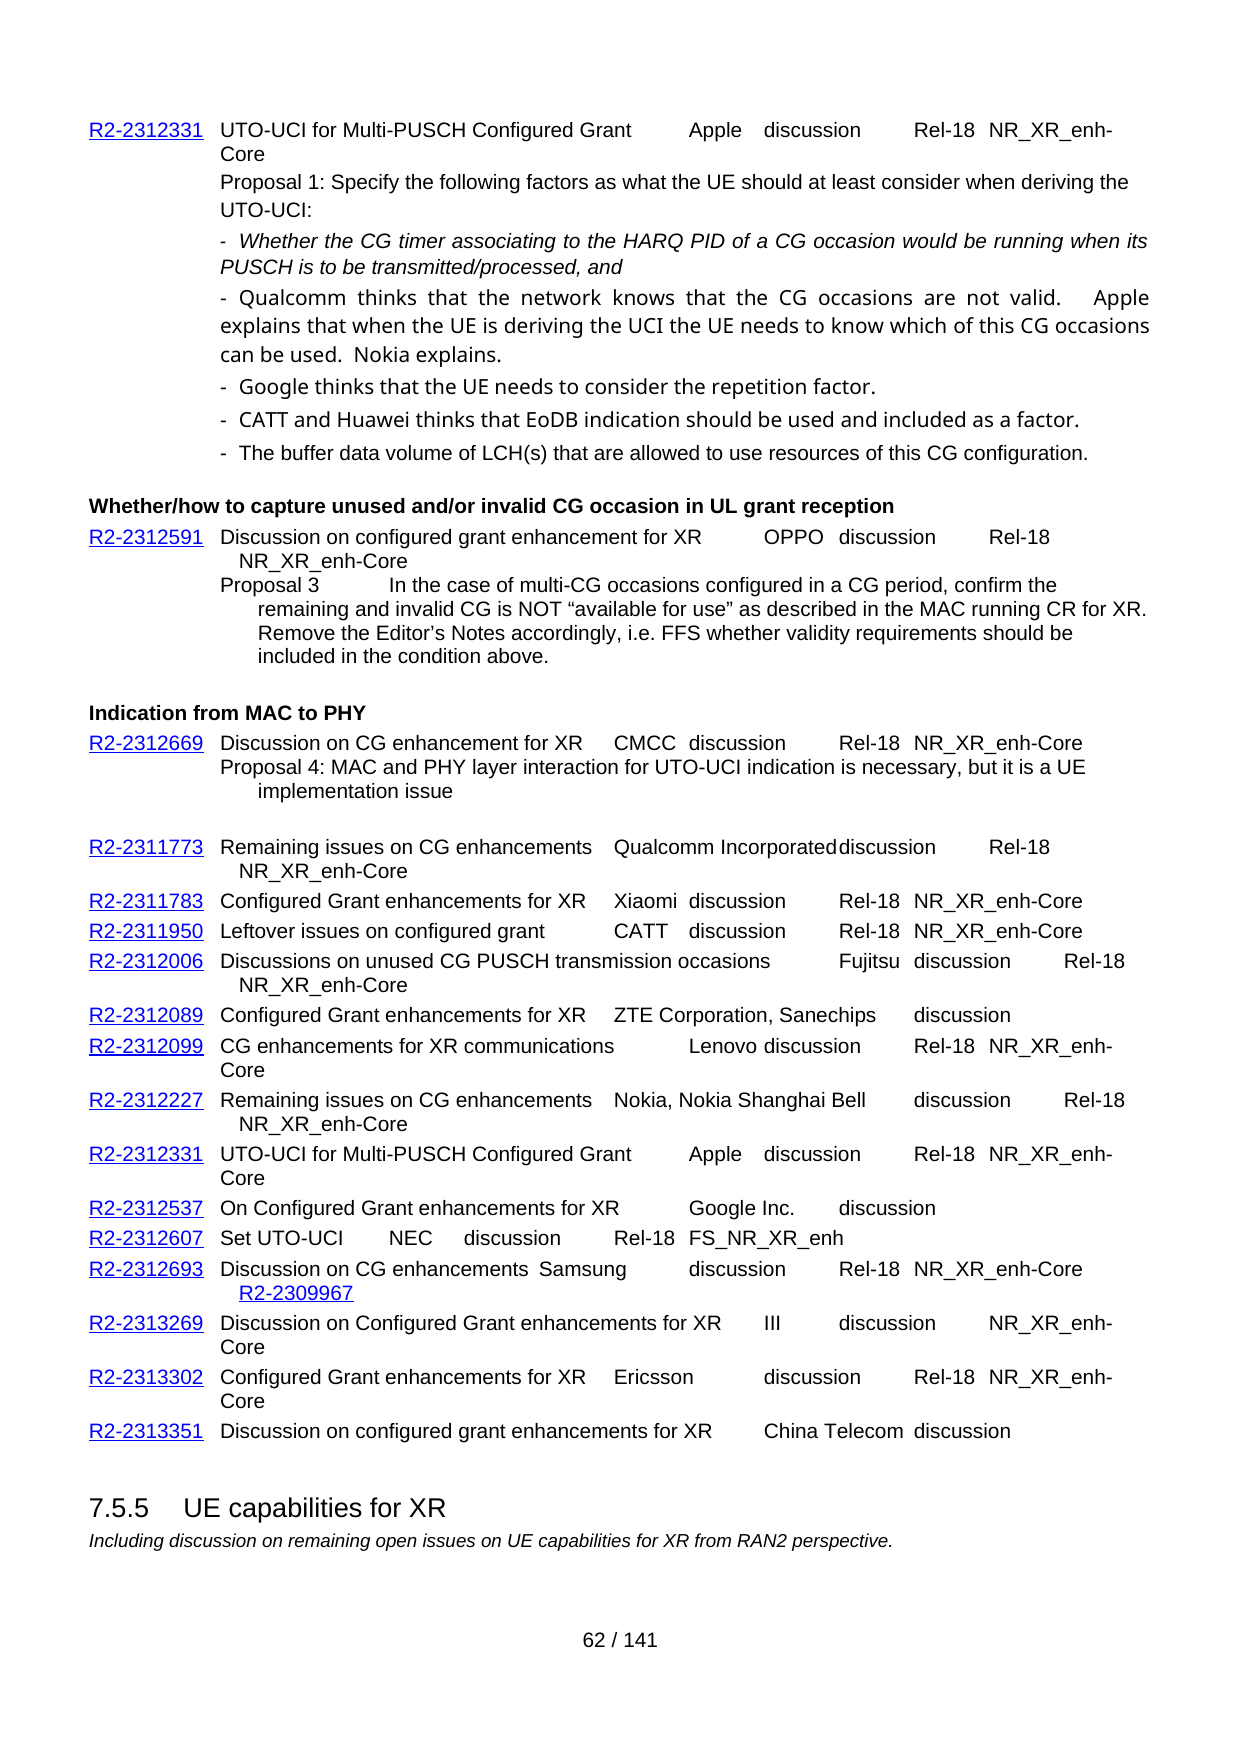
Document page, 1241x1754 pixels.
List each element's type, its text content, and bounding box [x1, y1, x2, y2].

title R2-2312669 Discussion on CG enhancement for XR CMCC discussion Rel-18 NR_XR_enh-Core [89, 731, 1152, 755]
text - Google thinks that the UE needs to consider the repetition factor. [220, 372, 1152, 401]
text Whether/how to capture unused and/or invalid CG occasion in UL grant reception [89, 494, 1152, 518]
text Including discussion on remaining open issues on UE capabilities for XR from RAN2 perspective. [89, 1529, 1152, 1551]
title R2-2312099 CG enhancements for XR communications Lenovo discussion Rel-18 NR_XR_enh-Core [89, 1033, 1152, 1081]
text ⁃ The buffer data volume of LCH(s) that are allowed to use resources of this CG configuration. [164, 438, 1152, 466]
title R2-2312331 UTO-UCI for Multi-PUSCH Configured Grant Apple discussion Rel-18 NR_XR_enh-Core [89, 118, 1152, 166]
title R2-2312006 Discussions on unused CG PUSCH transmission occasions Fujitsu discussion Rel-18 NR_XR_enh-Core [89, 949, 1152, 997]
text - CATT and Huawei thinks that EoDB indication should be used and included as a factor. [220, 405, 1152, 433]
title R2-2312607 Set UTO-UCI NEC discussion Rel-18 FS_NR_XR_enh [89, 1226, 1152, 1250]
title R2-2312331 UTO-UCI for Multi-PUSCH Configured Grant Apple discussion Rel-18 NR_XR_enh-Core [89, 1142, 1152, 1190]
title R2-2311783 Configured Grant enhancements for XR Xiaomi discussion Rel-18 NR_XR_enh-Core [89, 889, 1152, 913]
title R2-2311773 Remaining issues on CG enhancements Qualcomm Incorporated discussion Rel-18 NR_XR_enh-Core [89, 834, 1152, 882]
title R2-2312693 Discussion on CG enhancements Samsung discussion Rel-18 NR_XR_enh-Core R2-2309967 [89, 1256, 1152, 1304]
title R2-2312227 Remaining issues on CG enhancements Nokia, Nokia Shanghai Bell discussion Rel-18 NR_XR_enh-Core [89, 1088, 1152, 1136]
title R2-2313302 Configured Grant enhancements for XR Ericsson discussion Rel-18 NR_XR_enh-Core [89, 1365, 1152, 1413]
text Proposal 1: Specify the following factors as what the UE should at least consider when deriving the [164, 170, 1152, 194]
title R2-2311950 Leftover issues on configured grant CATT discussion Rel-18 NR_XR_enh-Core [89, 919, 1152, 943]
title R2-2312591 Discussion on configured grant enhancement for XR OPPO discussion Rel-18 NR_XR_enh-Core [89, 524, 1152, 572]
text ⁃ Whether the CG timer associating to the HARQ PID of a CG occasion would be running when its PUSCH is to be transmitted/processed, and [220, 226, 1152, 279]
text Indication from MAC to PHY [89, 701, 1152, 724]
title R2-2312089 Configured Grant enhancements for XR ZTE Corporation, Sanechips discussion [89, 1003, 1152, 1027]
subtitle 7.5.5 UE capabilities for XR [89, 1492, 1152, 1523]
title R2-2312537 On Configured Grant enhancements for XR Google Inc. discussion [89, 1196, 1152, 1220]
text Proposal 3 In the case of multi-CG occasions configured in a CG period, confirm the remaining and invalid CG is NOT “available for use” as described in the MAC running CR for XR. Remove the Editor’s Notes accordingly, i.e. FFS whether validity requirements should be included in the condition above. [220, 572, 1152, 668]
title R2-2313351 Discussion on configured grant enhancements for XR China Telecom discussion [89, 1419, 1152, 1443]
text Proposal 4: MAC and PHY layer interaction for UTO-UCI indication is necessary, but it is a UE implementation issue [220, 755, 1152, 803]
text UTO-UCI: [164, 198, 1152, 222]
text - Qualcomm thinks that the network knows that the CG occasions are not valid. Apple explains that when the UE is deriving the UCI the UE needs to know which of this CG occasions can be used. Nokia explains. [220, 283, 1152, 368]
title R2-2313269 Discussion on Configured Grant enhancements for XR III discussion NR_XR_enh-Core [89, 1311, 1152, 1358]
